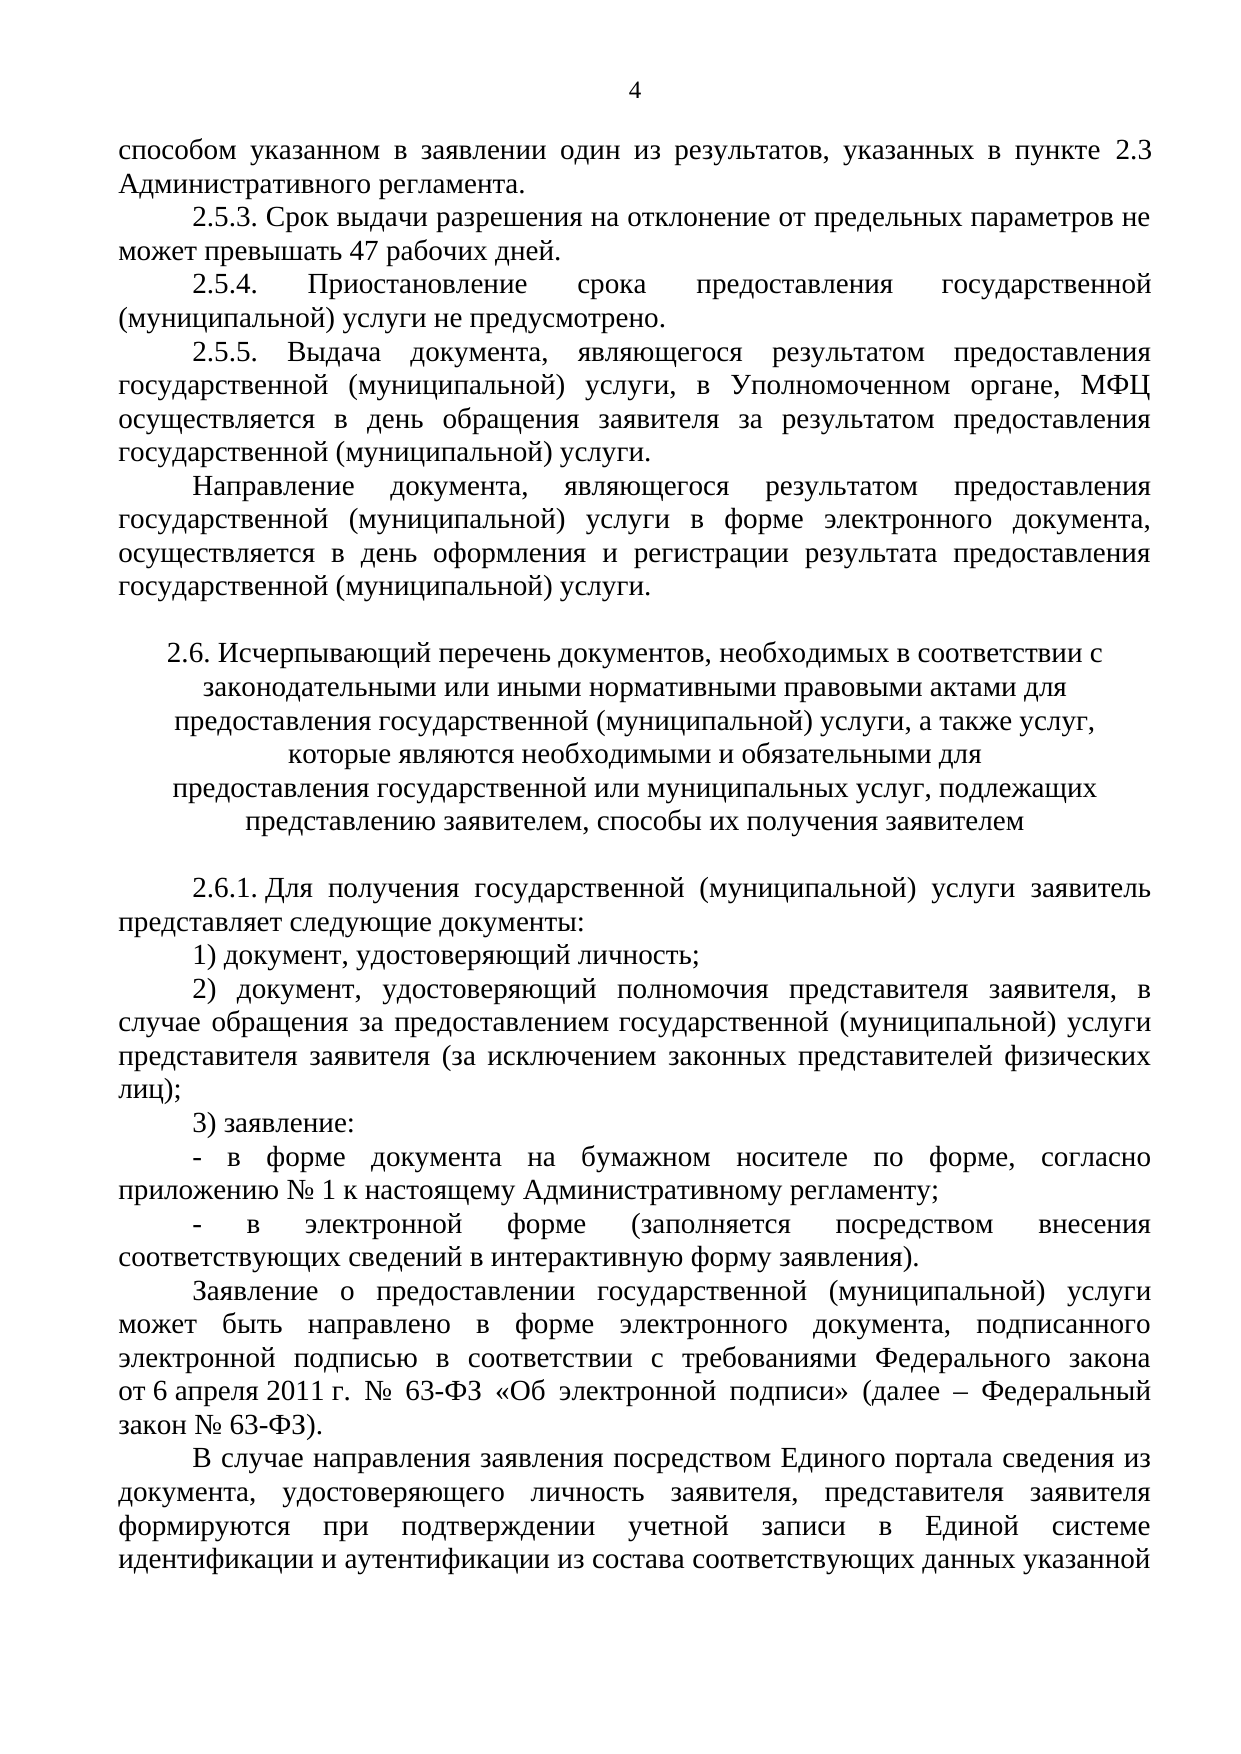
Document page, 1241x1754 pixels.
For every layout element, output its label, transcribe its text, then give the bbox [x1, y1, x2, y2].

text 2.5.5. Выдача документа, являющегося результатом предоставления государственной (муниципальной) услуги, в Уполномоченном органе, МФЦ осуществляется в день обращения заявителя за результатом предоставления государственной (муниципальной) услуги. [118, 334, 1152, 468]
text 2.5.3. Срок выдачи разрешения на отклонение от предельных параметров не может превышать 47 рабочих дней. [118, 199, 1152, 267]
text Направление документа, являющегося результатом предоставления государственной (муниципальной) услуги в форме электронного документа, осуществляется в день оформления и регистрации результата предоставления государственной (муниципальной) услуги. [118, 468, 1152, 602]
text предоставления государственной или муниципальных услуг, подлежащих представлению заявителем, способы их получения заявителем [118, 770, 1152, 837]
text Заявление о предоставлении государственной (муниципальной) услуги может быть направлено в форме электронного документа, подписанного электронной подписью в соответствии с требованиями Федерального закона от 6 апреля 2011 г. № 63-ФЗ «Об электронной подписи» (далее – Федеральный закон № 63-ФЗ). [118, 1273, 1152, 1441]
text 2.5.4. Приостановление срока предоставления государственной (муниципальной) услуги не предусмотрено. [118, 267, 1152, 334]
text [118, 1441, 1152, 1575]
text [118, 132, 1152, 199]
text 2.6. Исчерпывающий перечень документов, необходимых в соответствии с законодательными или иными нормативными правовыми актами для предоставления государственной (муниципальной) услуги, а также услуг, [118, 636, 1152, 736]
text 1) документ, удостоверяющий личность; [118, 937, 1152, 971]
text которые являются необходимыми и обязательными для [118, 736, 1152, 770]
text - в форме документа на бумажном носителе по форме, согласно приложению № 1 к настоящему Административному регламенту; [118, 1139, 1152, 1206]
text 2) документ, удостоверяющий полномочия представителя заявителя, в случае обращения за предоставлением государственной (муниципальной) услуги представителя заявителя (за исключением законных представителей физических лиц); [118, 971, 1152, 1105]
text - в электронной форме (заполняется посредством внесения соответствующих сведений в интерактивную форму заявления). [118, 1206, 1152, 1273]
text 3) заявление: [118, 1105, 1152, 1139]
text 2.6.1. Для получения государственной (муниципальной) услуги заявитель представляет следующие документы: [118, 870, 1152, 937]
